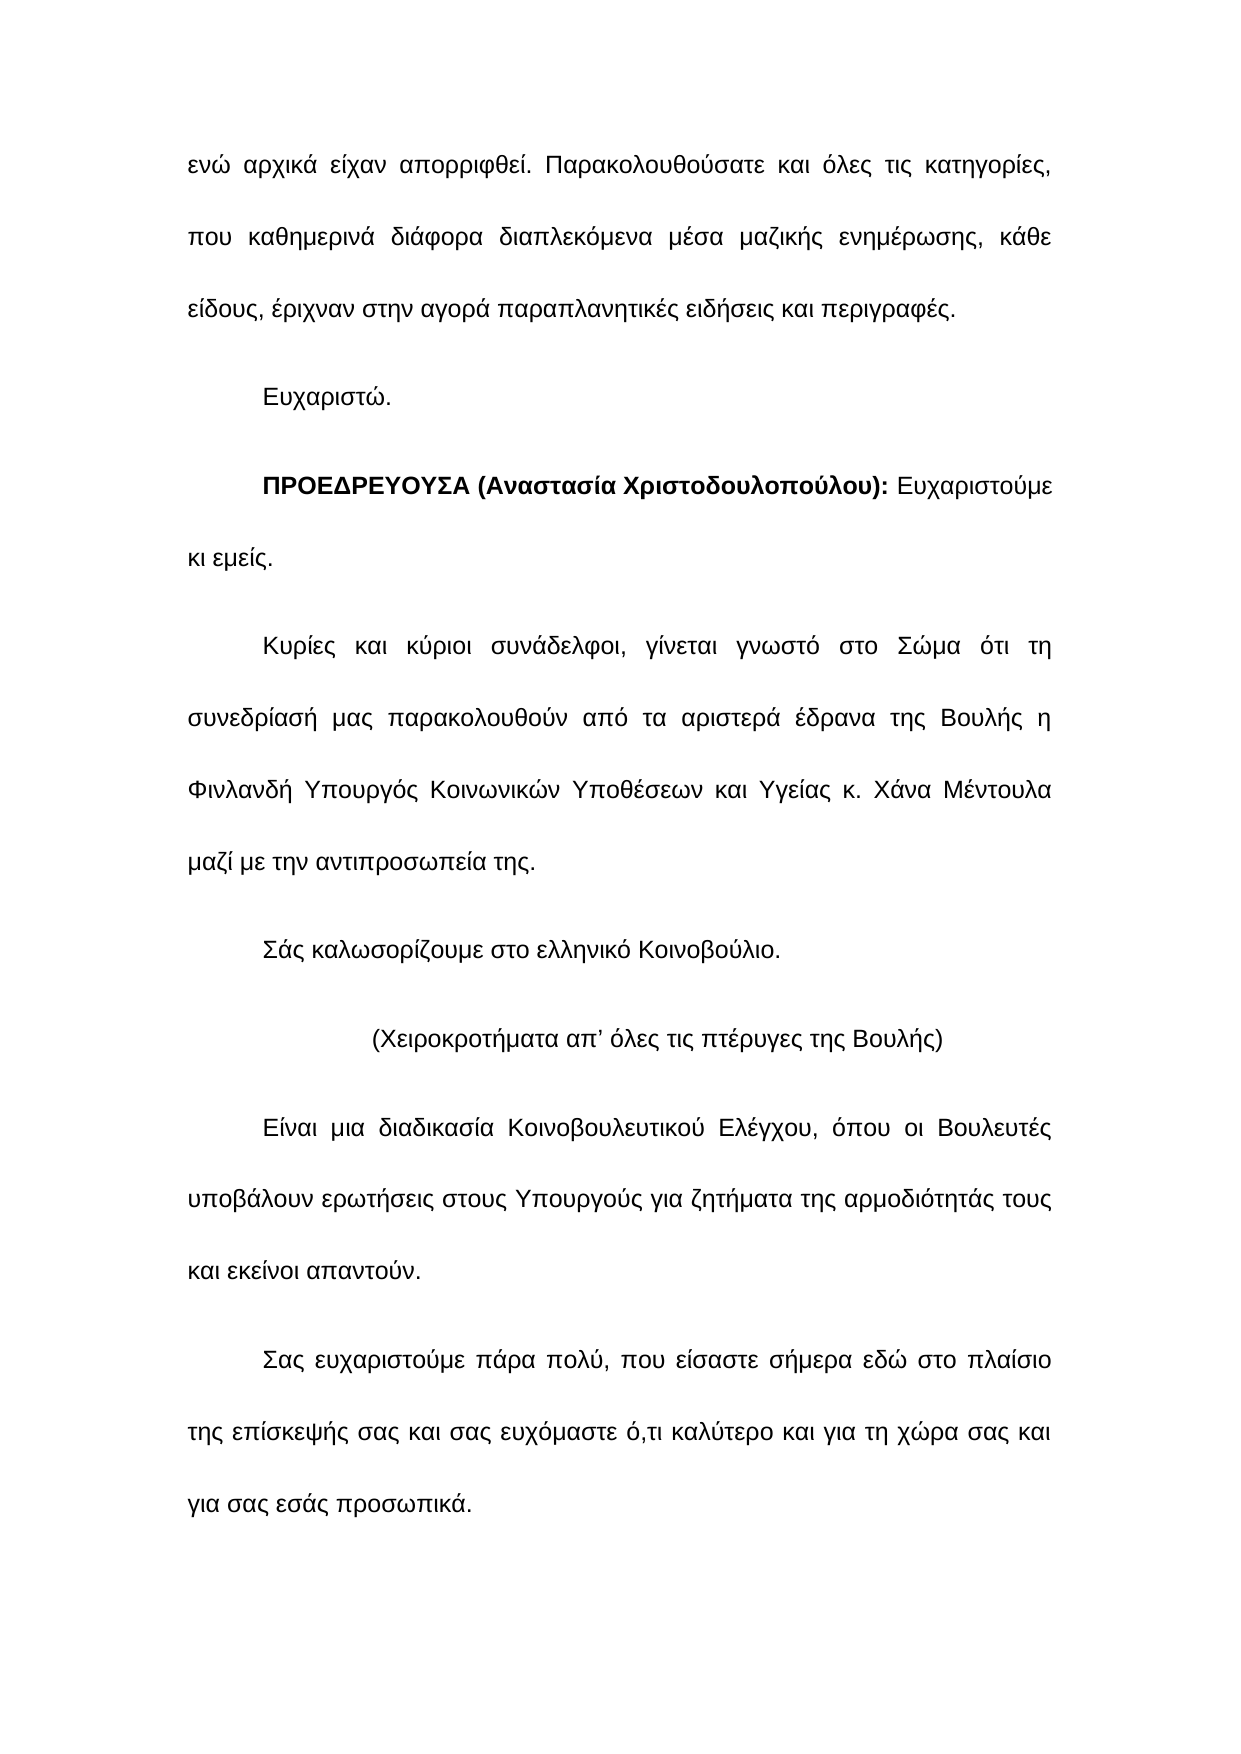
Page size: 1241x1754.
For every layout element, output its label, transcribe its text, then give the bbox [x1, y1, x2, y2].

text Σας ευχαριστούμε πάρα πολύ, που είσαστε σήμερα εδώ στο πλαίσιο της επίσκεψής σας και σας ευχόμαστε ό,τι καλύτερο και για τη χώρα σας και για σας εσάς προσωπικά. [187, 1345, 1053, 1517]
text (Χειροκροτήματα απ’ όλες τις πτέρυγες της Βουλής) [187, 1024, 1053, 1053]
text ΠΡΟΕΔΡΕΥΟΥΣΑ (Αναστασία Χριστοδουλοπούλου): Ευχαριστούμε κι εμείς. [187, 471, 1053, 571]
text Κυρίες και κύριοι συνάδελφοι, γίνεται γνωστό στο Σώμα ότι τη συνεδρίασή μας παρακολουθούν από τα αριστερά έδρανα της Βουλής η Φινλανδή Υπουργός Κοινωνικών Υποθέσεων και Υγείας κ. Χάνα Μέντουλα μαζί με την αντιπροσωπεία της. [187, 631, 1053, 876]
text Σάς καλωσορίζουμε στο ελληνικό Κοινοβούλιο. [187, 935, 1053, 964]
text Είναι μια διαδικασία Κοινοβουλευτικού Ελέγχου, όπου οι Βουλευτές υποβάλουν ερωτήσεις στους Υπουργούς για ζητήματα της αρμοδιότητάς τους και εκείνοι απαντούν. [187, 1112, 1053, 1285]
text Ευχαριστώ. [187, 382, 1053, 411]
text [187, 150, 1053, 322]
